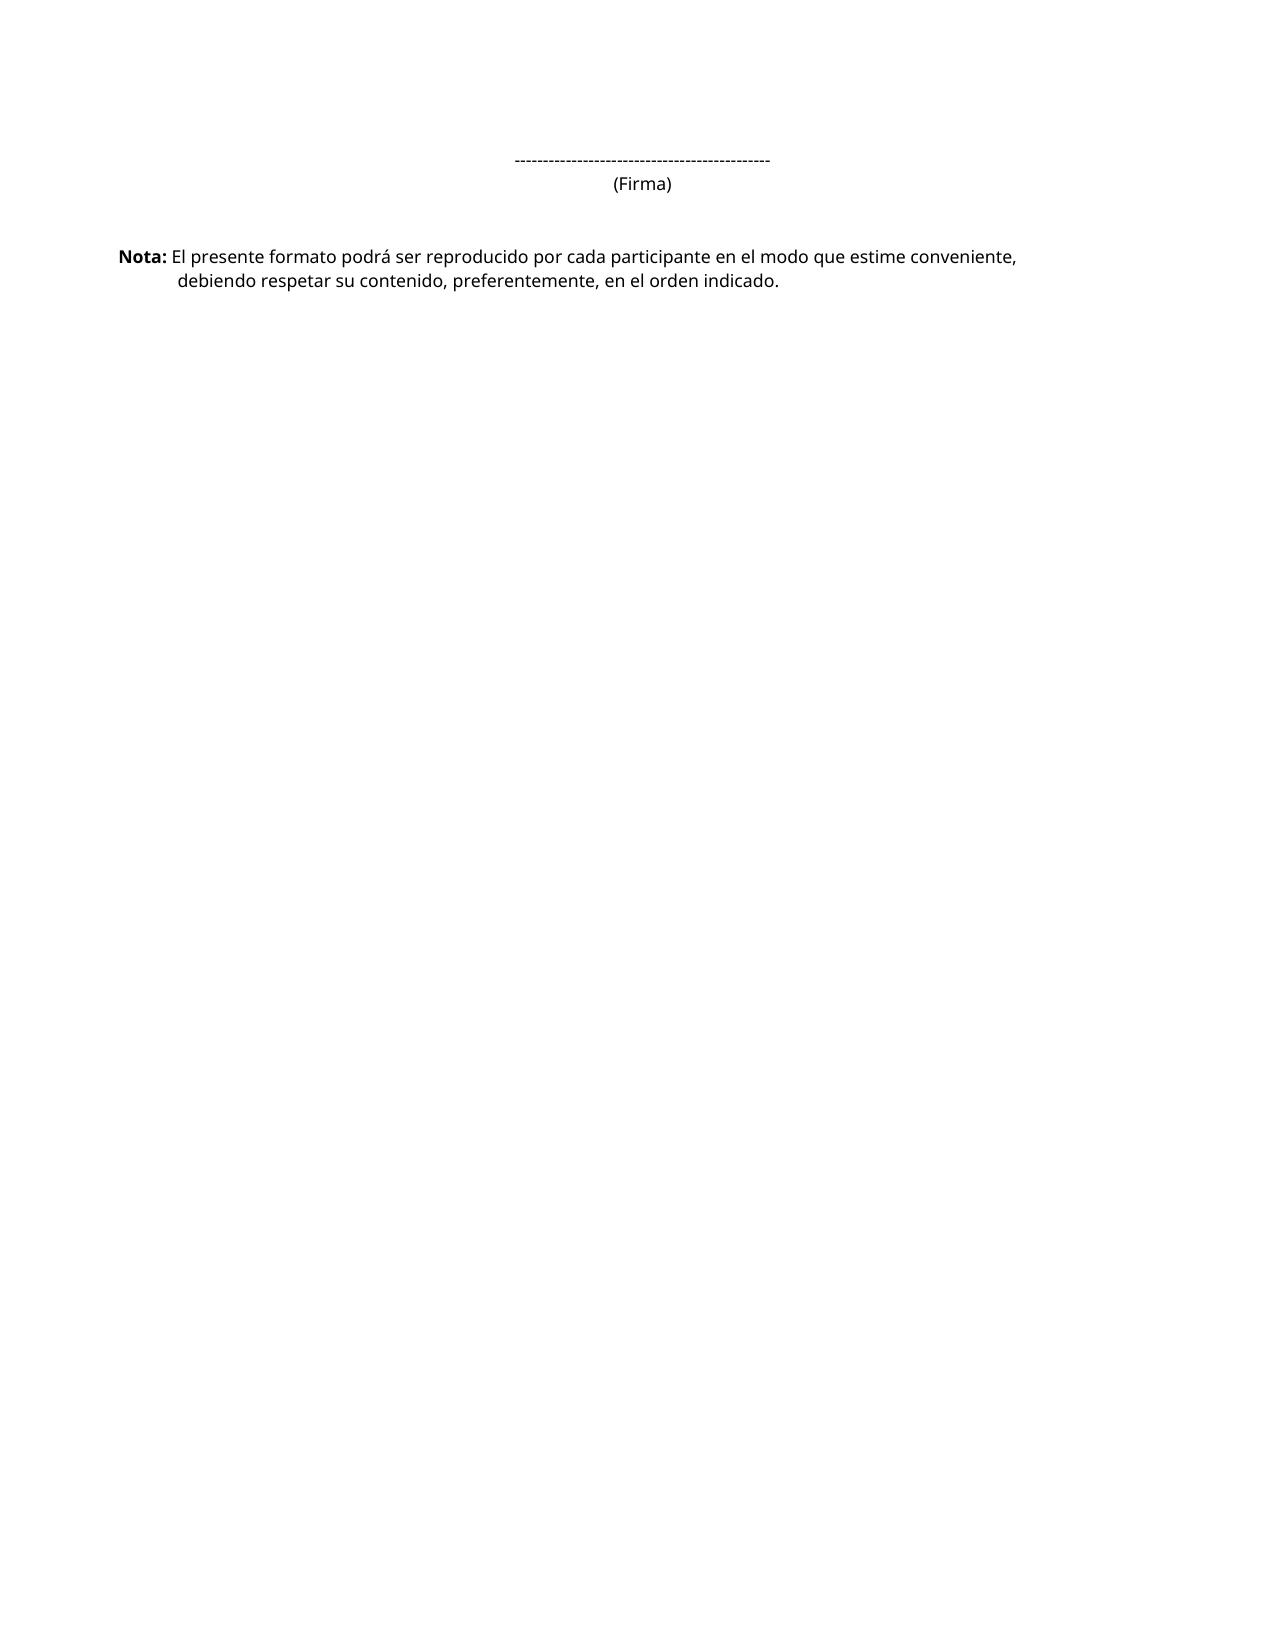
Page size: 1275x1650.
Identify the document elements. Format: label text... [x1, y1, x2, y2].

text debiendo respetar su contenido, preferentemente, en el orden indicado. [118, 268, 1167, 293]
text (Firma) [118, 172, 1167, 196]
text Nota: El presente formato podrá ser reproducido por cada participante en el modo que estime conveniente, [118, 244, 1167, 268]
text --------------------------------------------- [118, 148, 1167, 172]
